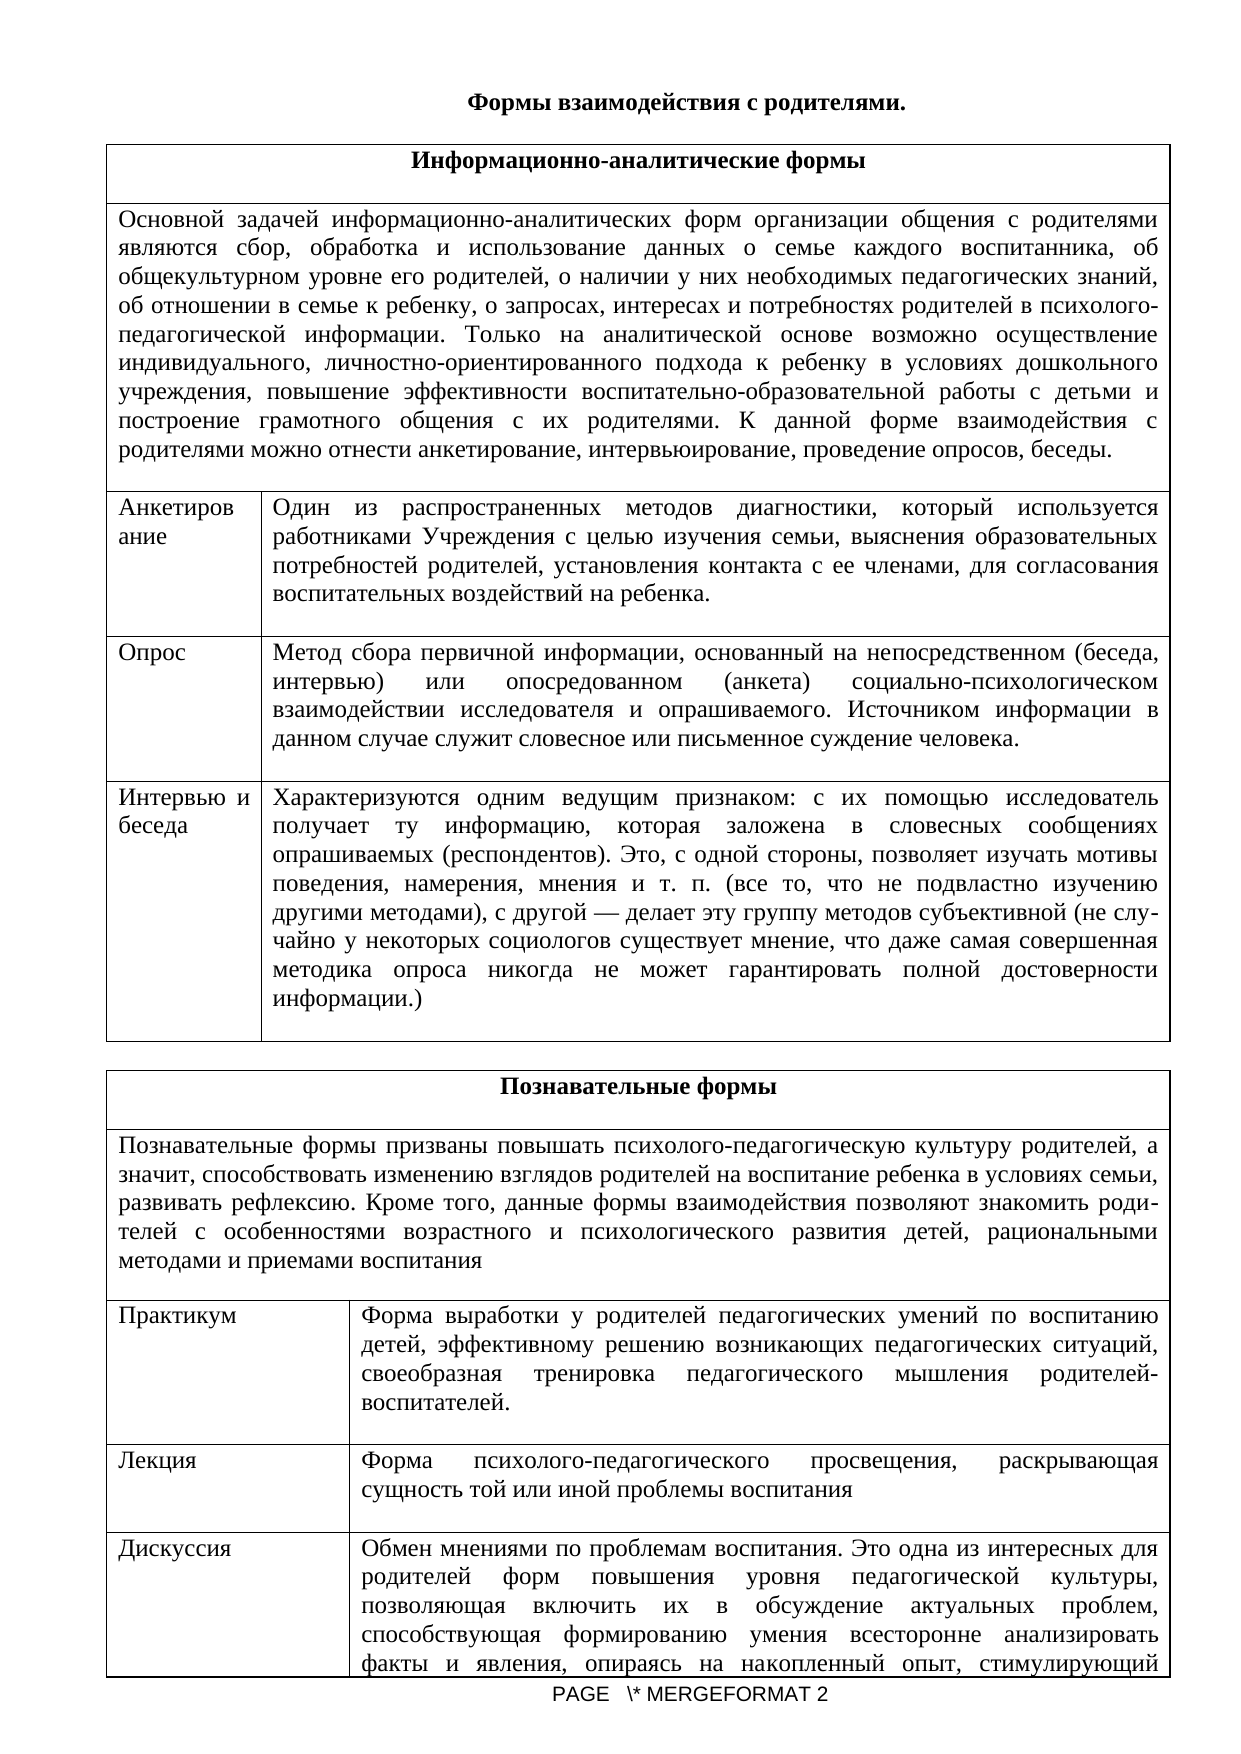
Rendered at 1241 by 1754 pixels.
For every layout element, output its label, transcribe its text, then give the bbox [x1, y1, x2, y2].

table_header Информационно-аналитические формы [107, 145, 1169, 203]
table_cell Форма выработки у родителей педагогических умений по воспитанию детей, эффективному решению возникающих педагогических ситуаций, своеобразная тренировка педагогического мышления родителей-воспитателей. [350, 1301, 1169, 1444]
table_cell Форма психолого-педагогического просвещения, раскрывающая сущность той или иной проблемы воспитания [350, 1445, 1169, 1532]
table_cell Анкетирование [107, 492, 261, 636]
table_cell Познавательные формы призваны повышать психолого-педагогическую культуру родителей, а значит, способствовать изменению взглядов родителей на воспитание ребенка в условиях семьи, развивать рефлексию. Кроме того, данные формы взаимодействия позволяют знакомить родителей с особенностями возрастного и психологического развития детей, рациональными методами и приемами воспитания [107, 1130, 1169, 1299]
table_cell Основной задачей информационно-аналитических форм организации общения с родителями являются сбор, обработка и использование данных о семье каждого воспитанника, об общекультурном уровне его родителей, о наличии у них необходимых педагогических знаний, об отношении в семье к ребенку, о запросах, интересах и потребностях родителей в психолого-педагогической информации. Только на аналитической основе возможно осуществление индивидуального, личностно-ориентированного подхода к ребенку в условиях дошкольного учреждения, повышение эффективности воспитательно-образовательной работы с детьми и построение грамотного общения с их родителями. К данной форме взаимодействия с родителями можно отнести анкетирование, интервьюирование, проведение опросов, беседы. [107, 204, 1169, 491]
table_cell Метод сбора первичной информации, основанный на непосредственном (беседа, интервью) или опосредованном (анкета) социально-психологическом взаимодействии исследователя и опрашиваемого. Источником информации в данном случае служит словесное или письменное суждение человека. [262, 637, 1169, 781]
table_cell Характеризуются одним ведущим признаком: с их помощью исследователь получает ту информацию, которая заложена в словесных сообщениях опрашиваемых (респондентов). Это, с одной стороны, позволяет изучать мотивы поведения, намерения, мнения и т. п. (все то, что не подвластно изучению другими методами), с другой — делает эту группу методов субъективной (не случайно у некоторых социологов существует мнение, что даже самая совершенная методика опроса никогда не может гарантировать полной достоверности информации.) [262, 782, 1169, 1041]
text Формы взаимодействия с родителями. [118, 87, 1181, 115]
table_header Познавательные формы [107, 1071, 1169, 1129]
table_cell Дискуссия [107, 1533, 349, 1676]
table_cell Лекция [107, 1445, 349, 1532]
table_cell Практикум [107, 1301, 349, 1444]
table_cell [350, 1533, 1169, 1676]
table_cell Опрос [107, 637, 261, 781]
table_cell Один из распространенных методов диагностики, который используется работниками Учреждения с целью изучения семьи, выяснения образовательных потребностей родителей, установления контакта с ее членами, для согласования воспитательных воздействий на ребенка. [262, 492, 1169, 636]
table_cell Интервью и беседа [107, 782, 261, 1041]
